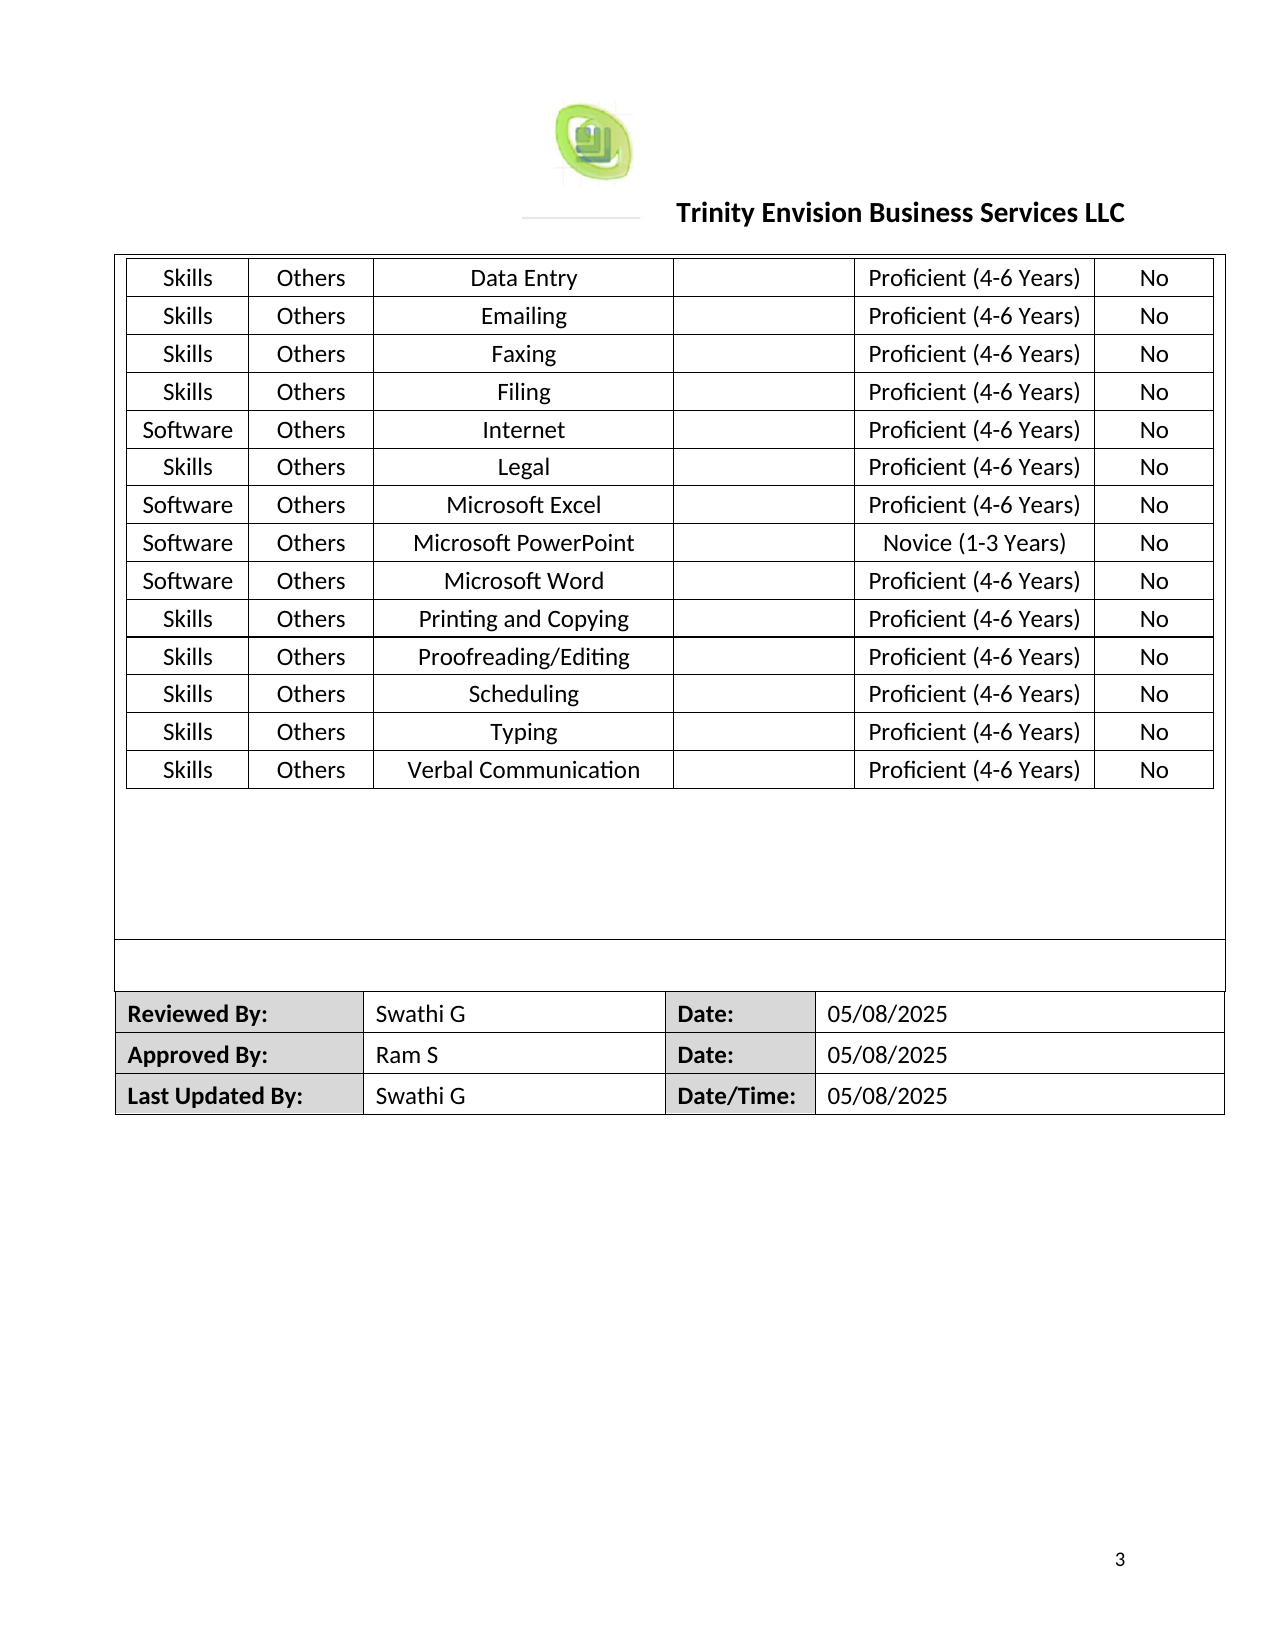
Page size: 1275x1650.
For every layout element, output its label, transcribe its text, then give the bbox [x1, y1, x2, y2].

table_cell : [116, 1074, 363, 1113]
table_cell : [666, 1074, 815, 1113]
table_cell Ram S [364, 1033, 665, 1073]
table_header 05/08/2025 [816, 992, 1224, 1032]
table_cell 05/08/2025 [816, 1033, 1224, 1073]
table_cell [115, 940, 1225, 991]
table_cell 05/08/2025 [816, 1074, 1224, 1113]
table_cell Swathi G [364, 1074, 665, 1113]
table_cell : [116, 1033, 363, 1073]
table_header Swathi G [364, 992, 665, 1032]
picture [522, 74, 669, 221]
table_cell : [666, 1033, 815, 1073]
table_header : [116, 992, 363, 1032]
table_header : [666, 992, 815, 1032]
